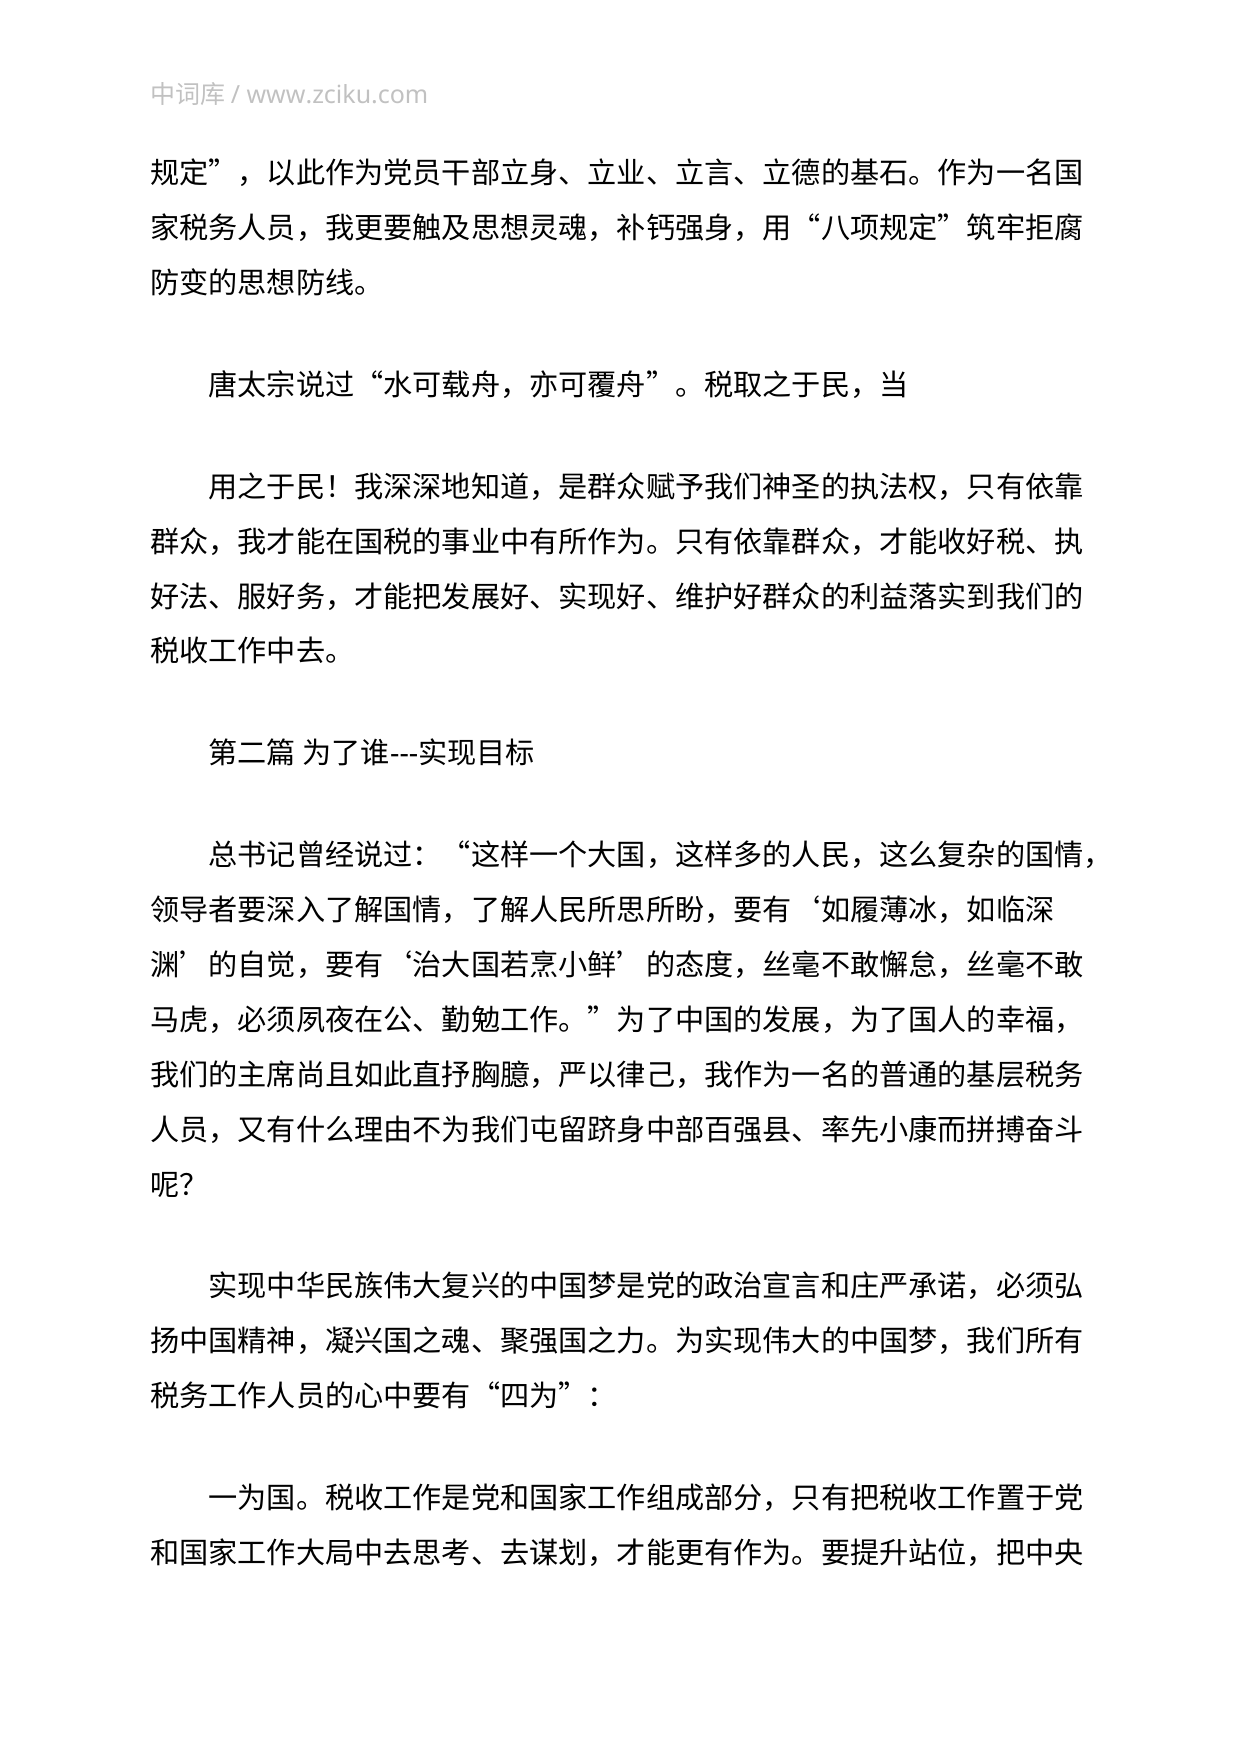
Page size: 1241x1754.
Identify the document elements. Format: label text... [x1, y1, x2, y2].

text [150, 1474, 1090, 1572]
text 唐太宗说过“水可载舟，亦可覆舟”。税取之于民，当 [150, 362, 1090, 404]
text 第二篇 为了谁---实现目标 [150, 730, 1090, 772]
text 用之于民！我深深地知道，是群众赋予我们神圣的执法权，只有依靠群众，我才能在国税的事业中有所作为。只有依靠群众，才能收好税、执好法、服好务，才能把发展好、实现好、维护好群众的利益落实到我们的税收工作中去。 [150, 463, 1090, 670]
text 实现中华民族伟大复兴的中国梦是党的政治宣言和庄严承诺，必须弘扬中国精神，凝兴国之魂、聚强国之力。为实现伟大的中国梦，我们所有税务工作人员的心中要有“四为”： [150, 1263, 1090, 1415]
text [150, 150, 1090, 302]
text 总书记曾经说过：“这样一个大国，这样多的人民，这么复杂的国情，领导者要深入了解国情，了解人民所思所盼，要有‘如履薄冰，如临深渊’的自觉，要有‘治大国若烹小鲜’的态度，丝毫不敢懈怠，丝毫不敢马虎，必须夙夜在公、勤勉工作。”为了中国的发展，为了国人的幸福，我们的主席尚且如此直抒胸臆，严以律己，我作为一名的普通的基层税务人员，又有什么理由不为我们屯留跻身中部百强县、率先小康而拼搏奋斗呢？ [150, 832, 1090, 1203]
